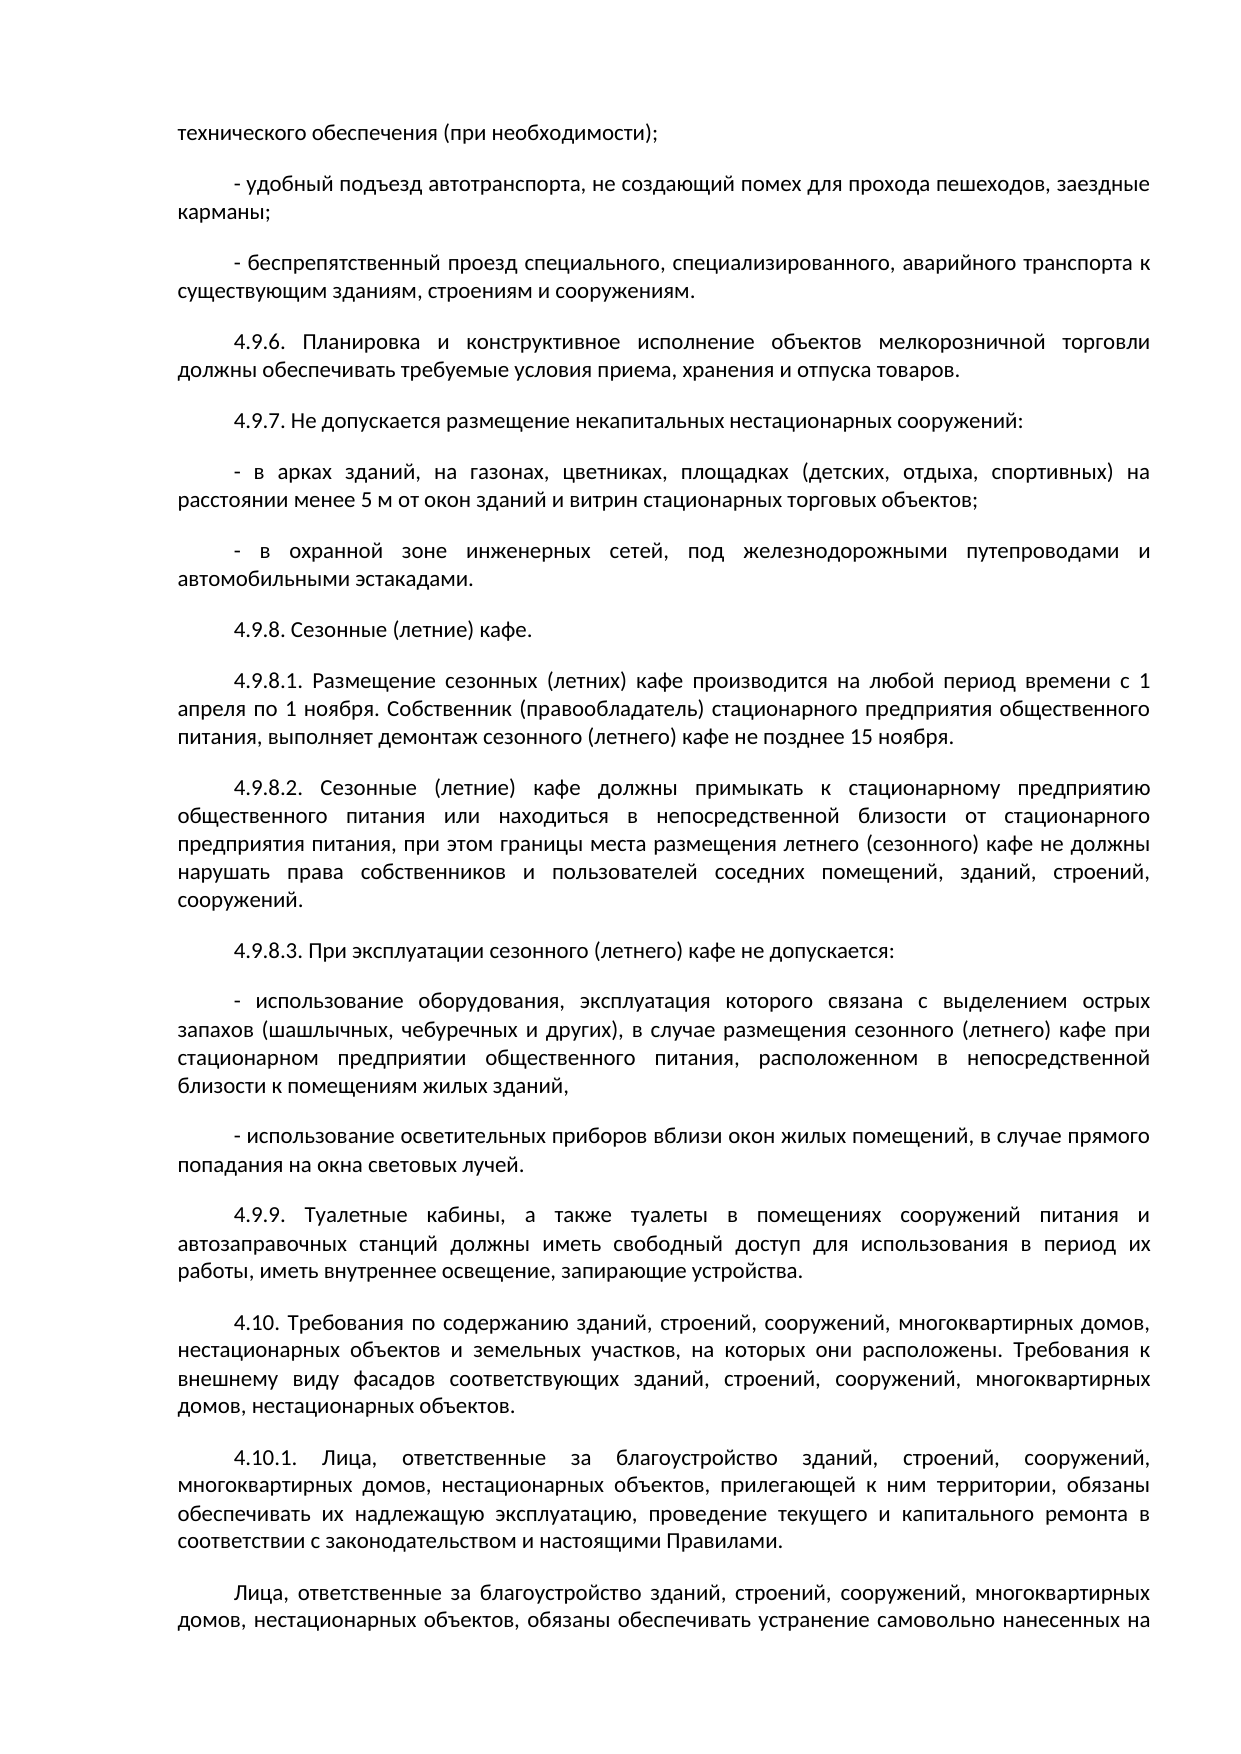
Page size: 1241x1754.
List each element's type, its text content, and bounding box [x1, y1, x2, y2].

text 4.9.8.1. Размещение сезонных (летних) кафе производится на любой период времени с 1 апреля по 1 ноября. Собственник (правообладатель) стационарного предприятия общественного питания, выполняет демонтаж сезонного (летнего) кафе не позднее 15 ноября. [177, 666, 1152, 750]
text - удобный подъезд автотранспорта, не создающий помех для прохода пешеходов, заездные карманы; [177, 169, 1152, 225]
text 4.9.6. Планировка и конструктивное исполнение объектов мелкорозничной торговли должны обеспечивать требуемые условия приема, хранения и отпуска товаров. [177, 327, 1152, 383]
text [177, 1578, 1152, 1634]
text - беспрепятственный проезд специального, специализированного, аварийного транспорта к существующим зданиям, строениям и сооружениям. [177, 248, 1152, 304]
text - в охранной зоне инженерных сетей, под железнодорожными путепроводами и автомобильными эстакадами. [177, 536, 1152, 592]
text 4.9.9. Туалетные кабины, а также туалеты в помещениях сооружений питания и автозаправочных станций должны иметь свободный доступ для использования в период их работы, иметь внутреннее освещение, запирающие устройства. [177, 1201, 1152, 1285]
text 4.10. Требования по содержанию зданий, строений, сооружений, многоквартирных домов, нестационарных объектов и земельных участков, на которых они расположены. Требования к внешнему виду фасадов соответствующих зданий, строений, сооружений, многоквартирных домов, нестационарных объектов. [177, 1308, 1152, 1420]
text - использование оборудования, эксплуатация которого связана с выделением острых запахов (шашлычных, чебуречных и других), в случае размещения сезонного (летнего) кафе при стационарном предприятии общественного питания, расположенном в непосредственной близости к помещениям жилых зданий, [177, 987, 1152, 1099]
text 4.9.8. Сезонные (летние) кафе. [177, 615, 1152, 643]
text 4.10.1. Лица, ответственные за благоустройство зданий, строений, сооружений, многоквартирных домов, нестационарных объектов, прилегающей к ним территории, обязаны обеспечивать их надлежащую эксплуатацию, проведение текущего и капитального ремонта в соответствии с законодательством и настоящими Правилами. [177, 1443, 1152, 1555]
text 4.9.8.2. Сезонные (летние) кафе должны примыкать к стационарному предприятию общественного питания или находиться в непосредственной близости от стационарного предприятия питания, при этом границы места размещения летнего (сезонного) кафе не должны нарушать права собственников и пользователей соседних помещений, зданий, строений, сооружений. [177, 773, 1152, 913]
text 4.9.8.3. При эксплуатации сезонного (летнего) кафе не допускается: [177, 936, 1152, 964]
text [177, 118, 1152, 146]
text - использование осветительных приборов вблизи окон жилых помещений, в случае прямого попадания на окна световых лучей. [177, 1122, 1152, 1178]
text - в арках зданий, на газонах, цветниках, площадках (детских, отдыха, спортивных) на расстоянии менее 5 м от окон зданий и витрин стационарных торговых объектов; [177, 457, 1152, 513]
text 4.9.7. Не допускается размещение некапитальных нестационарных сооружений: [177, 406, 1152, 434]
